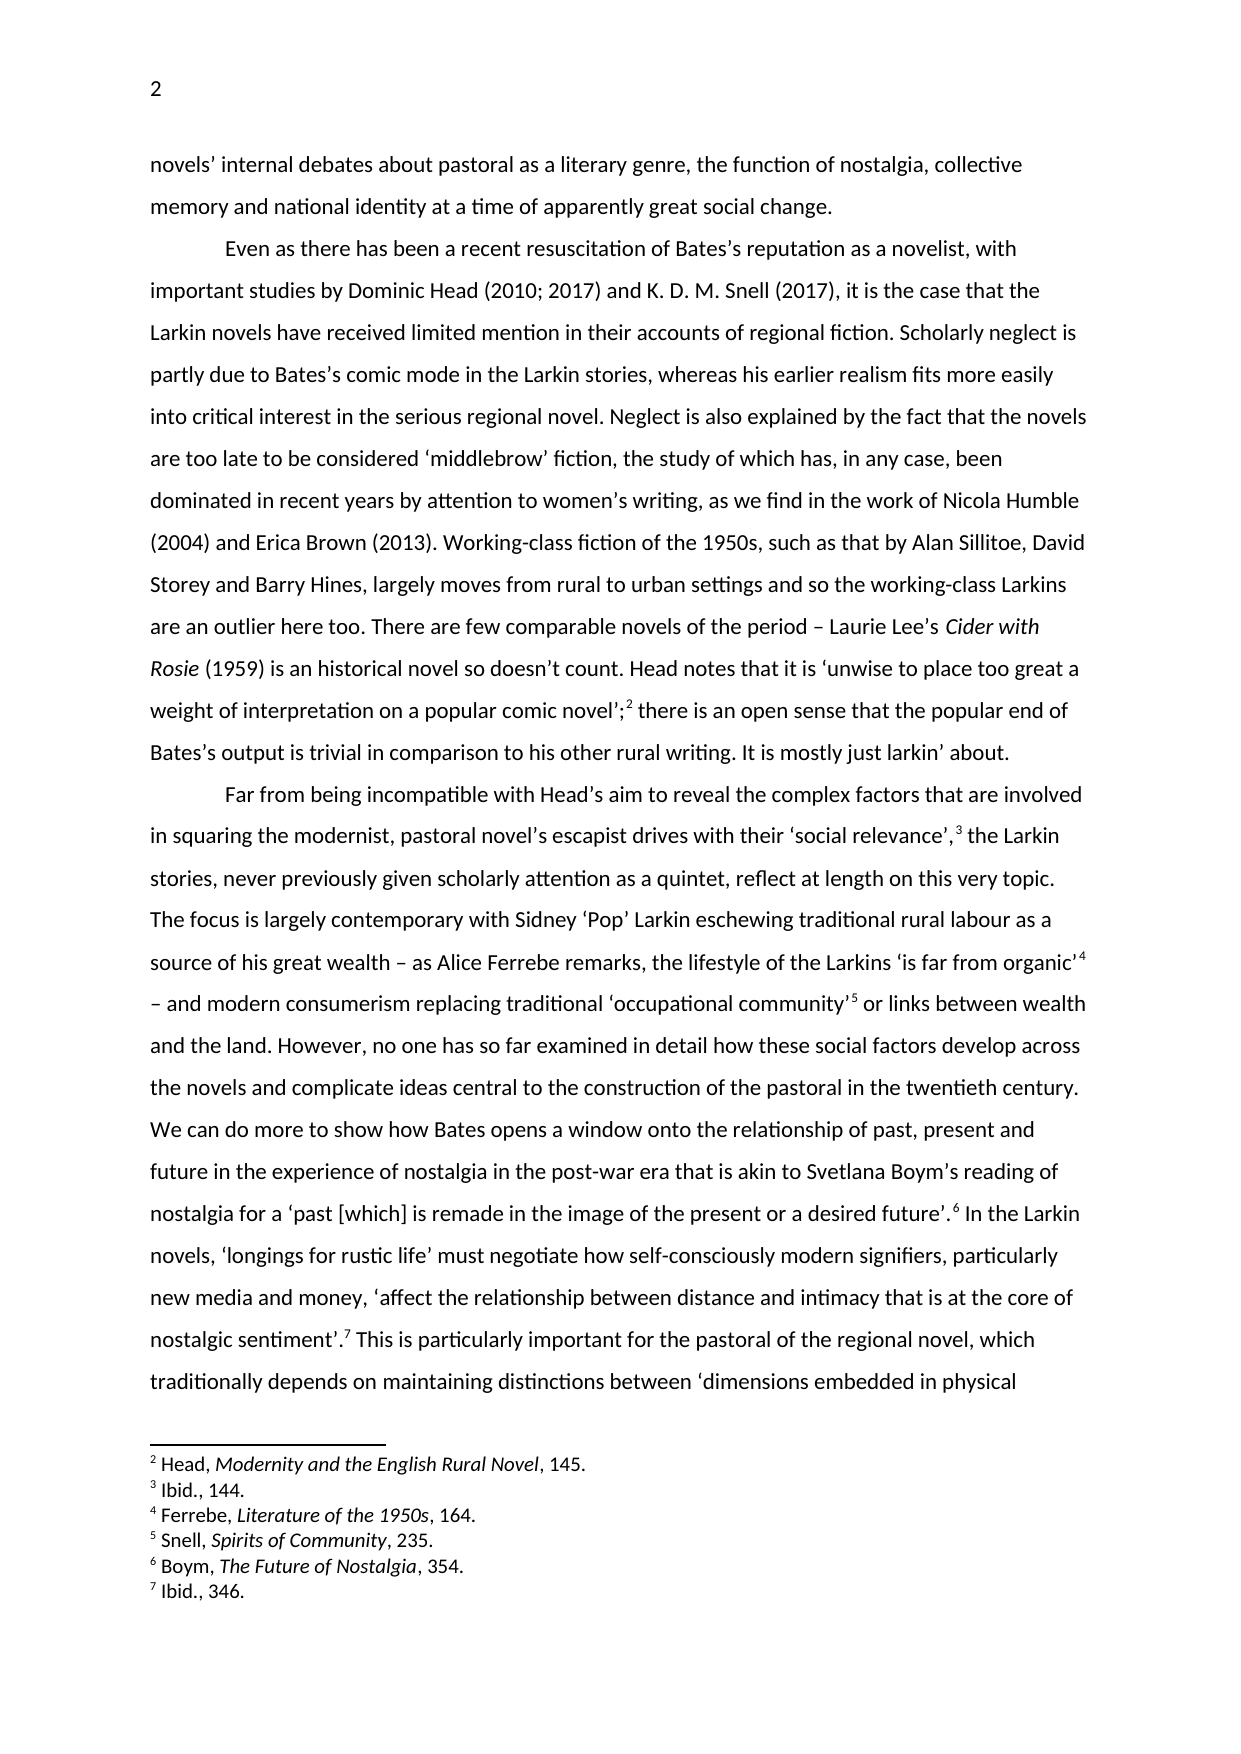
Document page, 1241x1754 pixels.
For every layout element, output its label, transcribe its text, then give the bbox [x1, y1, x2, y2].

text Even as there has been a recent resuscitation of Bates’s reputation as a novelist, with important studies by Dominic Head (2010; 2017) and K. D. M. Snell (2017), it is the case that the Larkin novels have received limited mention in their accounts of regional fiction. Scholarly neglect is partly due to Bates’s comic mode in the Larkin stories, whereas his earlier realism fits more easily into critical interest in the serious regional novel. Neglect is also explained by the fact that the novels are too late to be considered ‘middlebrow’ fiction, the study of which has, in any case, been dominated in recent years by attention to women’s writing, as we find in the work of Nicola Humble (2004) and Erica Brown (2013). Working-class fiction of the 1950s, such as that by Alan Sillitoe, David Storey and Barry Hines, largely moves from rural to urban settings and so the working-class Larkins are an outlier here too. There are few comparable novels of the period – Laurie Lee’s Cider with Rosie (1959) is an historical novel so doesn’t count. Head notes that it is ‘unwise to place too great a weight of interpretation on a popular comic novel’; there is an open sense that the popular end of Bates’s output is trivial in comparison to his other rural writing. It is mostly just larkin’ about. [150, 234, 1090, 766]
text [150, 780, 1090, 1395]
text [150, 150, 1090, 220]
